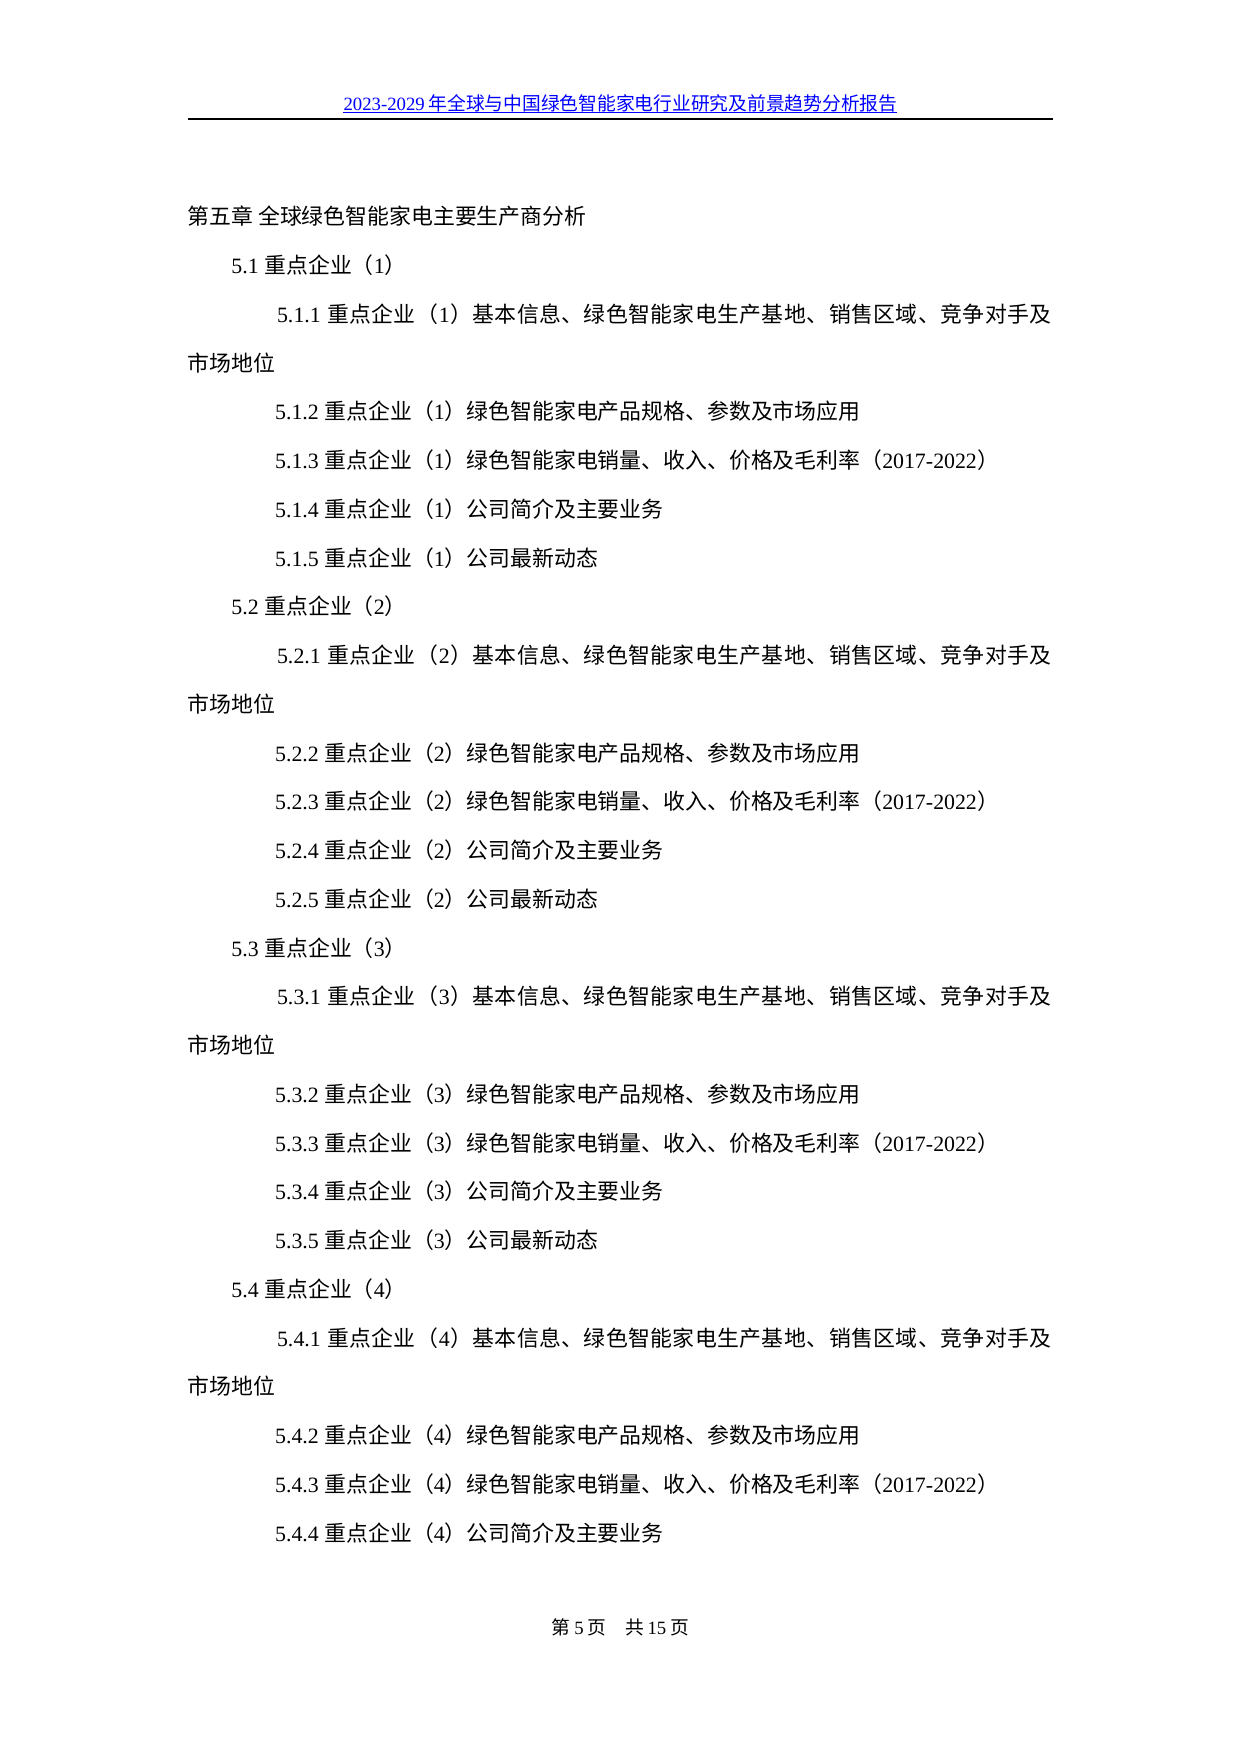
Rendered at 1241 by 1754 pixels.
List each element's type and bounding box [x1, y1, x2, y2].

text [187, 150, 1053, 1548]
